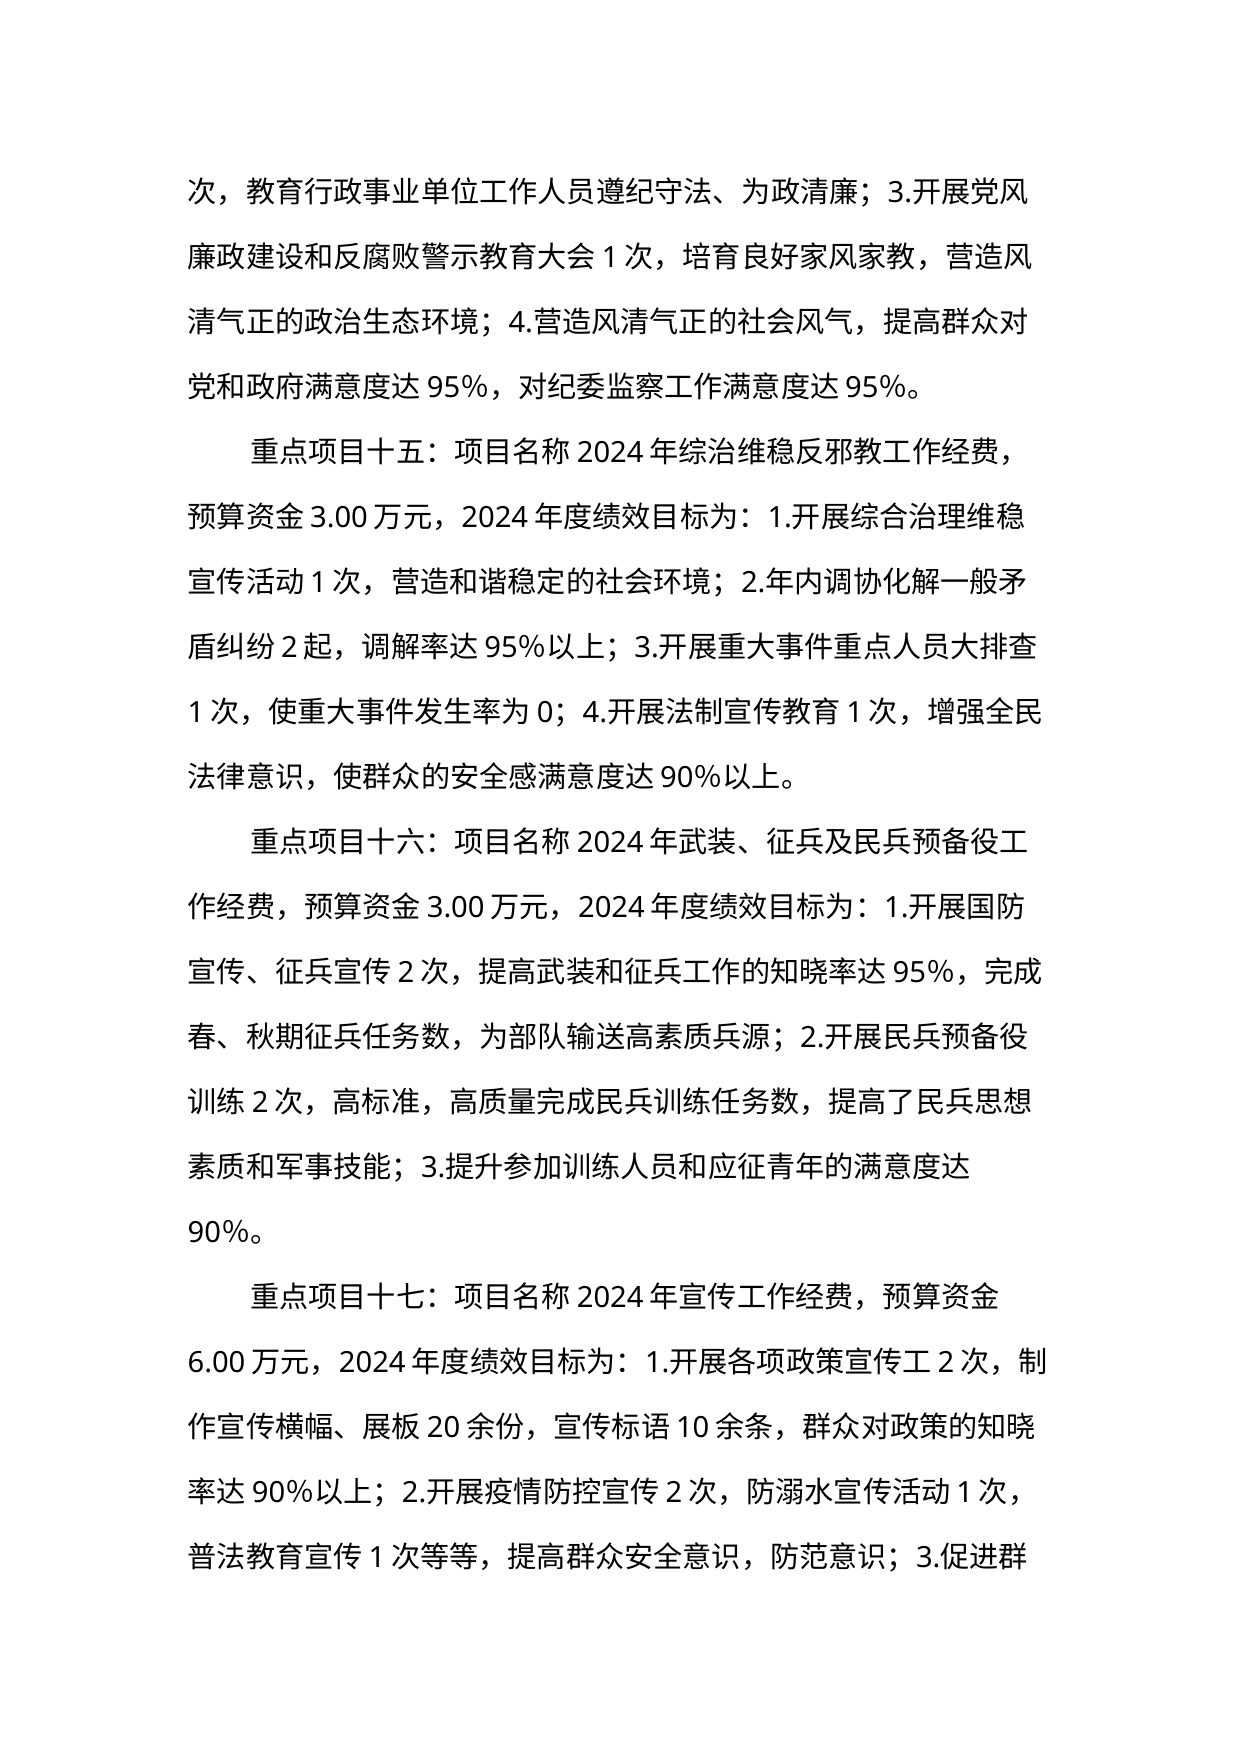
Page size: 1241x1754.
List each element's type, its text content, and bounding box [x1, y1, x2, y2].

text 重点项目十五：项目名称2024年综治维稳反邪教工作经费，预算资金3.00万元，2024年度绩效目标为：1.开展综合治理维稳宣传活动1次，营造和谐稳定的社会环境；2.年内调协化解一般矛盾纠纷2起，调解率达95％以上；3.开展重大事件重点人员大排查1次，使重大事件发生率为0；4.开展法制宣传教育1次，增强全民法律意识，使群众的安全感满意度达90％以上。 [187, 410, 1053, 800]
text 重点项目十六：项目名称2024年武装、征兵及民兵预备役工作经费，预算资金3.00万元，2024年度绩效目标为：1.开展国防宣传、征兵宣传2次，提高武装和征兵工作的知晓率达95％，完成春、秋期征兵任务数，为部队输送高素质兵源；2.开展民兵预备役训练2次，高标准，高质量完成民兵训练任务数，提高了民兵思想素质和军事技能；3.提升参加训练人员和应征青年的满意度达90％。 [187, 800, 1053, 1255]
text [187, 150, 1053, 410]
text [187, 1255, 1053, 1580]
